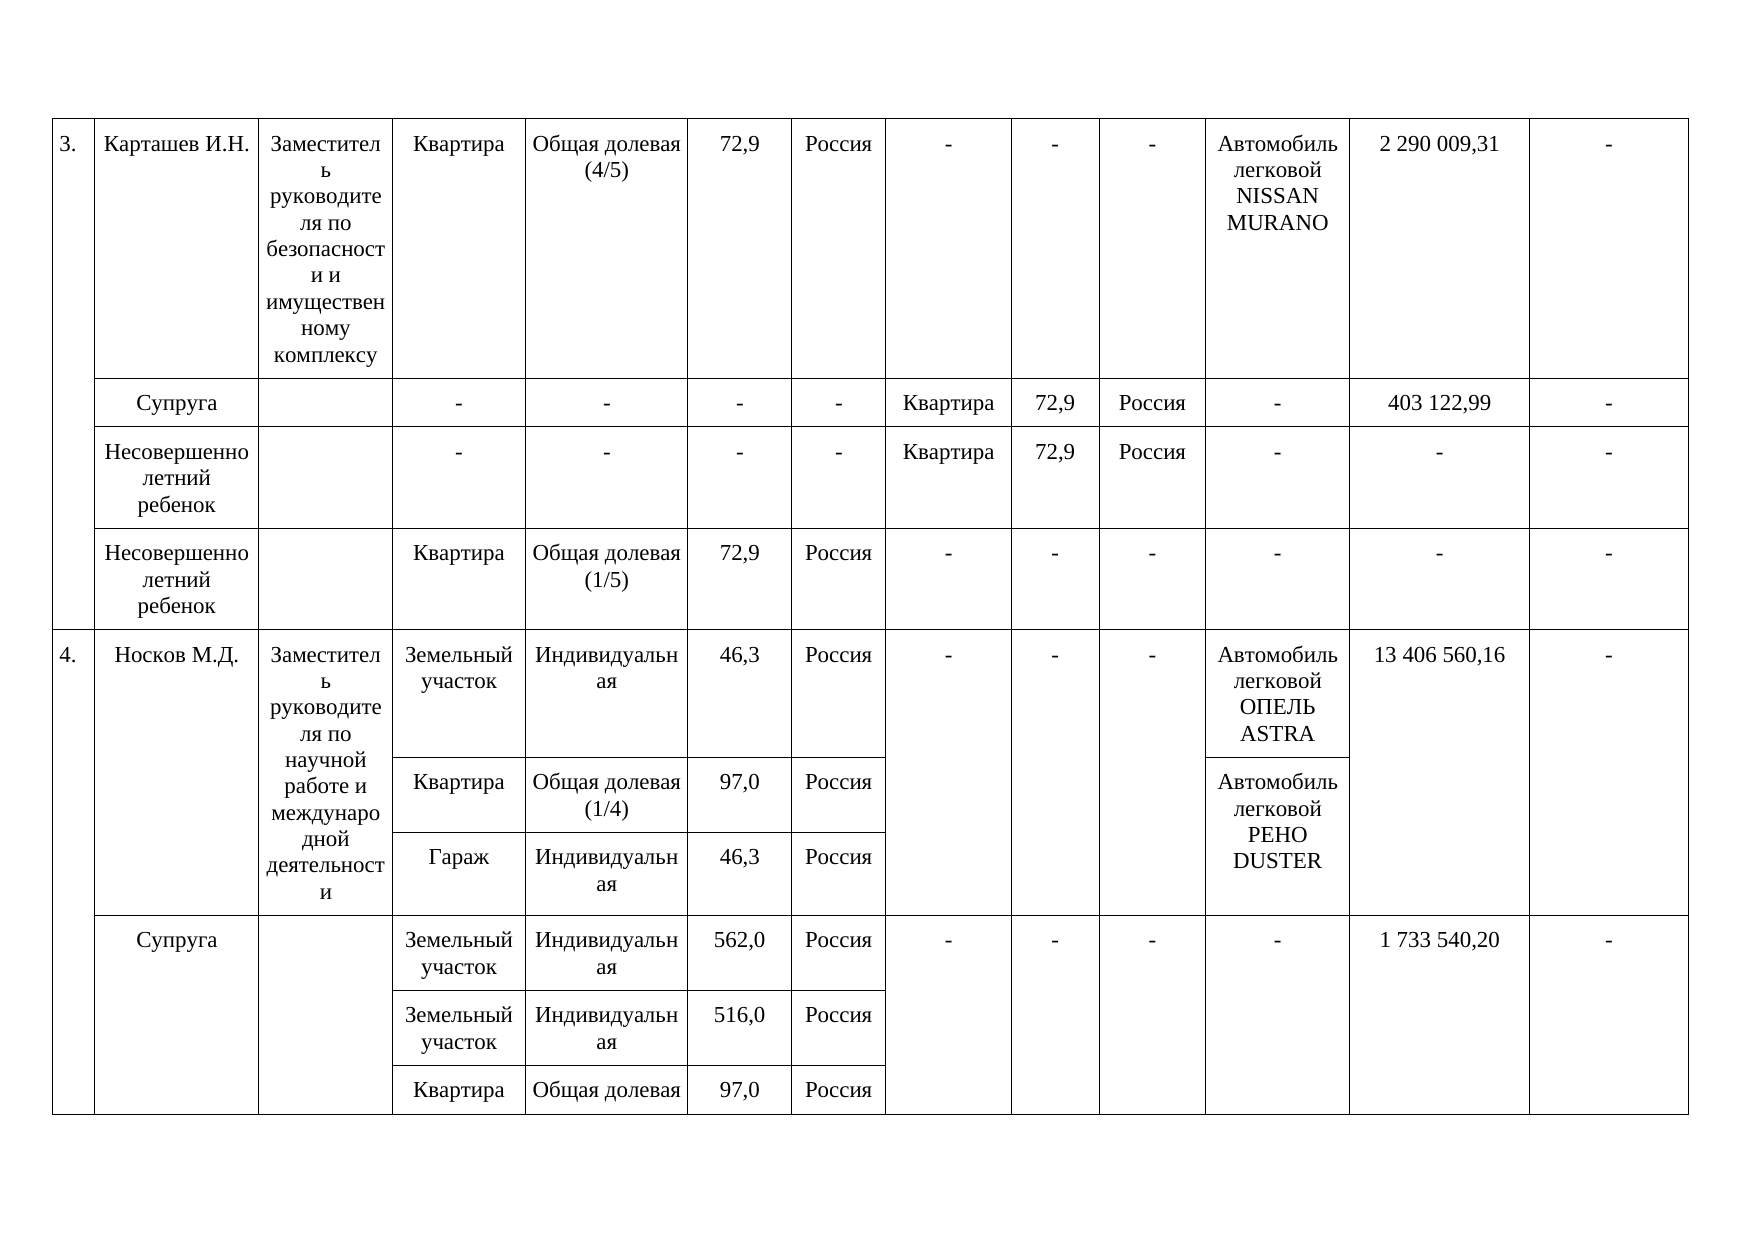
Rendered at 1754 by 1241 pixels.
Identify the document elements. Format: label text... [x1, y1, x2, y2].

table_cell 72,9 [1012, 379, 1099, 426]
table_cell 46,3 [688, 833, 791, 915]
table_cell - [688, 379, 791, 426]
table_cell Россия [792, 119, 885, 378]
table_cell Квартира [393, 1066, 525, 1113]
table_cell - [1100, 119, 1205, 378]
table_cell 46,3 [688, 630, 791, 757]
table_cell Россия [792, 833, 885, 915]
table_cell 4. [53, 630, 94, 1113]
table_cell - [1206, 916, 1349, 1113]
table_cell Земельный участок [393, 991, 525, 1065]
table_cell Россия [792, 529, 885, 629]
table_cell - [1206, 529, 1349, 629]
table_cell - [1012, 916, 1099, 1113]
table_cell 2 290 009,31 [1350, 119, 1529, 378]
table_cell Автомобиль легковой NISSAN MURANO [1206, 119, 1349, 378]
table_cell - [1100, 630, 1205, 915]
table_cell - [792, 427, 885, 528]
table_cell Супруга [95, 379, 258, 426]
table_cell Земельный участок [393, 916, 525, 990]
table_cell Индивидуальная [526, 916, 687, 990]
table_cell 72,9 [1012, 427, 1099, 528]
table_cell - [1530, 916, 1688, 1113]
table_cell - [1206, 427, 1349, 528]
table_cell Заместитель руководителя по безопасности и имущественному комплексу [259, 119, 392, 378]
table_cell Несовершеннолетний ребенок [95, 529, 258, 629]
table_cell - [1012, 119, 1099, 378]
table_cell - [1530, 529, 1688, 629]
table_cell - [393, 427, 525, 528]
table_cell - [1350, 427, 1529, 528]
table_cell Супруга [95, 916, 258, 1113]
table_cell 562,0 [688, 916, 791, 990]
table_cell Автомобиль легковой РЕНО DUSTER [1206, 758, 1349, 915]
table_cell - [1530, 630, 1688, 915]
table_cell Заместитель руководителя по научной работе и международной деятельности [259, 630, 392, 915]
table_cell Россия [792, 1066, 885, 1113]
table_cell 3. [53, 119, 94, 629]
table_cell - [1530, 119, 1688, 378]
table_cell Индивидуальная [526, 991, 687, 1065]
table_cell Земельный участок [393, 630, 525, 757]
table_cell - [688, 427, 791, 528]
table_cell [259, 427, 392, 528]
table_cell - [1350, 529, 1529, 629]
table_cell [259, 916, 392, 1113]
table_cell - [393, 379, 525, 426]
table_cell Россия [792, 758, 885, 832]
table_cell [259, 379, 392, 426]
table_cell 403 122,99 [1350, 379, 1529, 426]
table_cell - [526, 379, 687, 426]
table_cell Россия [1100, 379, 1205, 426]
table_cell Несовершеннолетний ребенок [95, 427, 258, 528]
table_cell Россия [792, 630, 885, 757]
table_cell Общая долевая (1/4) [526, 758, 687, 832]
table_cell 13 406 560,16 [1350, 630, 1529, 915]
table_cell - [1206, 379, 1349, 426]
table_cell 72,9 [688, 529, 791, 629]
table_cell - [886, 529, 1011, 629]
table_cell 97,0 [688, 1066, 791, 1113]
table_cell - [886, 630, 1011, 915]
table_cell Носков М.Д. [95, 630, 258, 915]
table_cell 1 733 540,20 [1350, 916, 1529, 1113]
table_cell Общая долевая (1/5) [526, 529, 687, 629]
table_cell Россия [1100, 427, 1205, 528]
table_cell - [1100, 916, 1205, 1113]
table_cell - [886, 119, 1011, 378]
table_cell Квартира [393, 529, 525, 629]
table_cell 97,0 [688, 758, 791, 832]
table_cell - [792, 379, 885, 426]
table_cell - [886, 916, 1011, 1113]
table_cell Автомобиль легковой ОПЕЛЬ ASTRA [1206, 630, 1349, 757]
table_cell Карташев И.Н. [95, 119, 258, 378]
table_cell - [1012, 630, 1099, 915]
table_cell - [1530, 379, 1688, 426]
table_cell Россия [792, 916, 885, 990]
table_cell Квартира [886, 379, 1011, 426]
table_cell Квартира [886, 427, 1011, 528]
table_cell Индивидуальная [526, 833, 687, 915]
table_cell Общая долевая (1/4) [526, 1066, 687, 1113]
table_cell - [1530, 427, 1688, 528]
table_cell - [526, 427, 687, 528]
table_cell 516,0 [688, 991, 791, 1065]
table_cell Квартира [393, 119, 525, 378]
table_cell [259, 529, 392, 629]
table_cell Индивидуальная [526, 630, 687, 757]
table_cell Квартира [393, 758, 525, 832]
table_cell Россия [792, 991, 885, 1065]
table_cell - [1012, 529, 1099, 629]
table_cell Общая долевая (4/5) [526, 119, 687, 378]
table_cell - [1100, 529, 1205, 629]
table_cell Гараж [393, 833, 525, 915]
table_cell 72,9 [688, 119, 791, 378]
